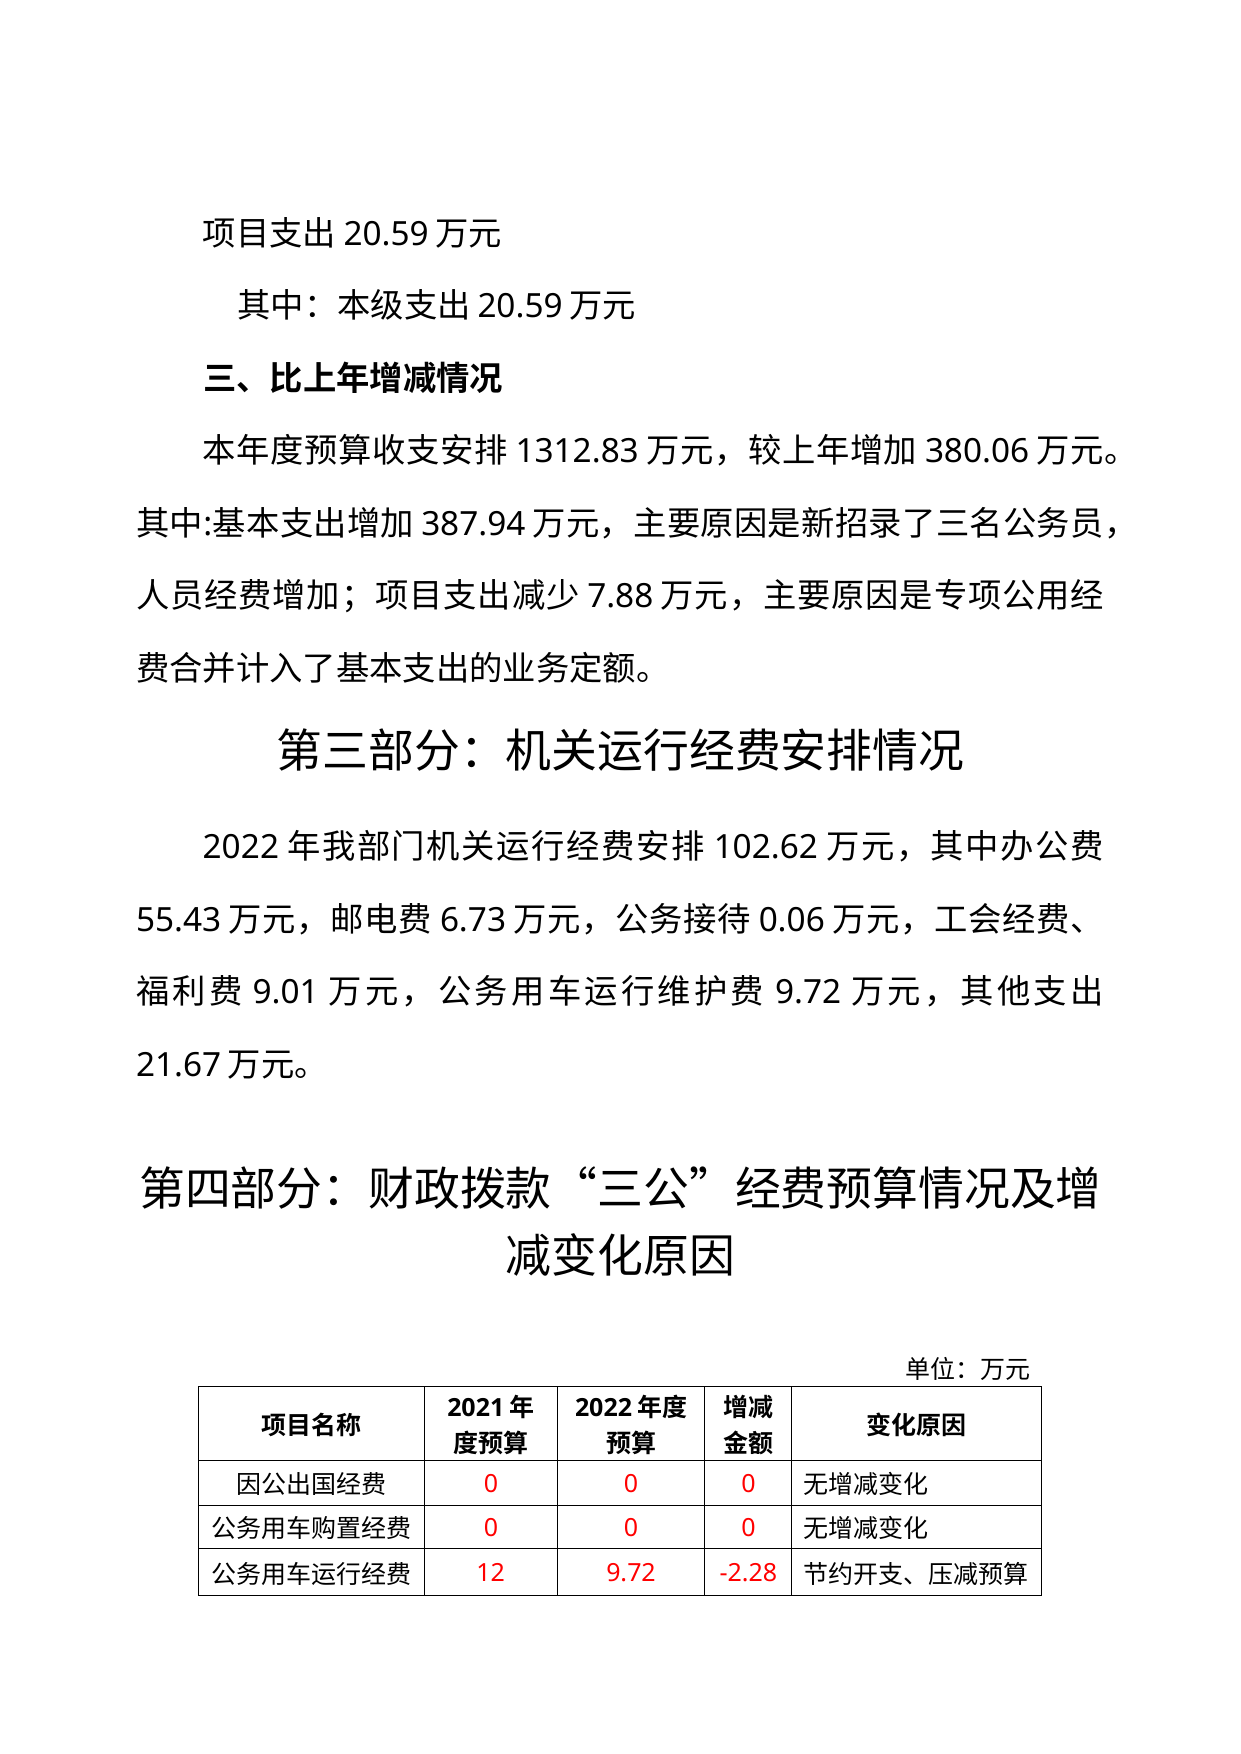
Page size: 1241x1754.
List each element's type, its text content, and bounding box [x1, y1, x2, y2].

table_header [136, 1285, 1104, 1596]
text 本年度预算收支安排1312.83万元，较上年增加380.06万元。其中:基本支出增加387.94万元，主要原因是新招录了三名公务员，人员经费增加；项目支出减少7.88万元，主要原因是专项公用经费合并计入了基本支出的业务定额。 [136, 424, 1104, 690]
text 2022年我部门机关运行经费安排102.62万元，其中办公费55.43万元，邮电费6.73万元，公务接待0.06万元，工会经费、福利费9.01万元，公务用车运行维护费9.72万元，其他支出21.67万元。 [136, 820, 1104, 1086]
text 项目支出 20.59万元 [136, 207, 1104, 255]
text 第四部分：财政拨款“三公”经费预算情况及增减变化原因 [136, 1153, 1104, 1285]
text 其中：本级支出20.59万元 [136, 279, 1104, 328]
text 三、比上年增减情况 [136, 352, 1104, 400]
text 第三部分：机关运行经费安排情况 [136, 714, 1104, 780]
